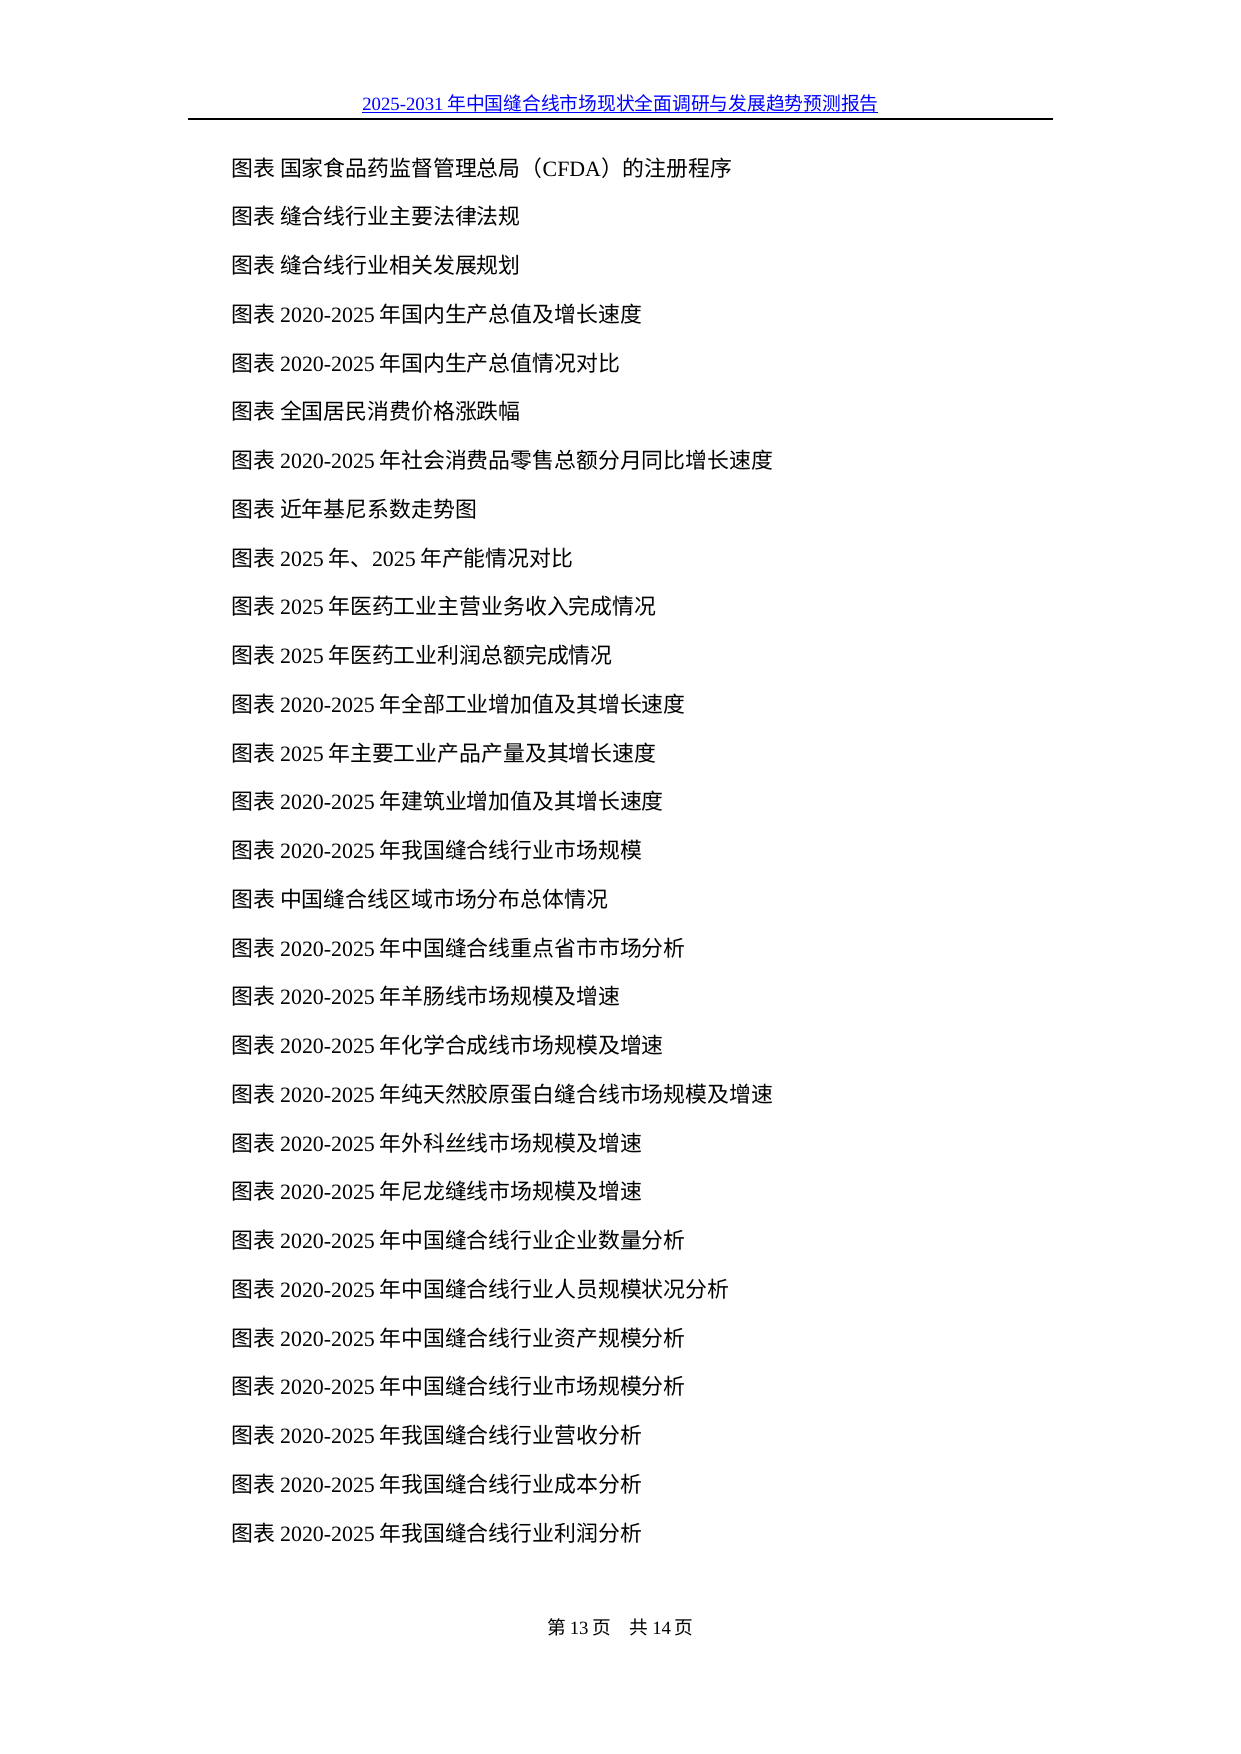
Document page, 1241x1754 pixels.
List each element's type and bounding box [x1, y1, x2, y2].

text [187, 150, 1053, 1548]
